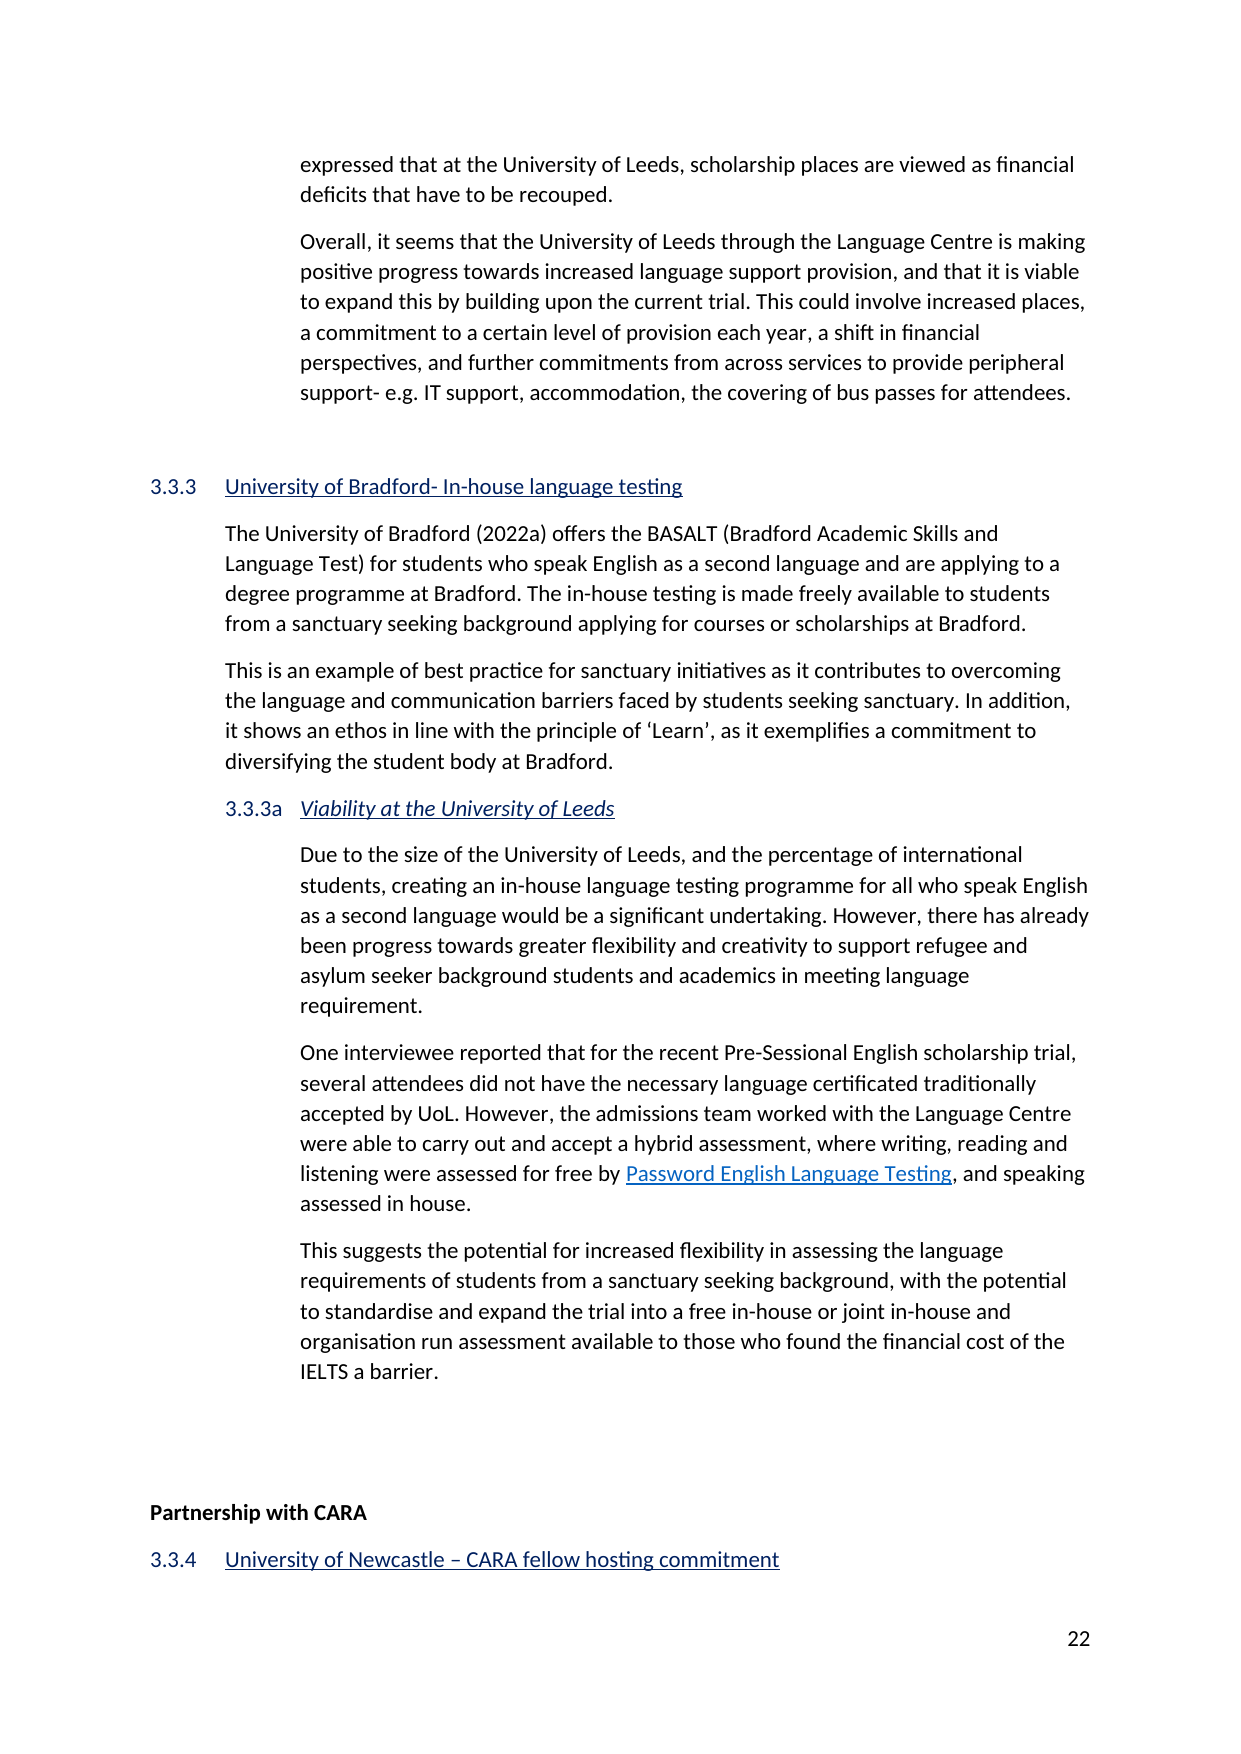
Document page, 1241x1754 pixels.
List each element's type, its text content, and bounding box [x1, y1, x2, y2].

text This suggests the potential for increased flexibility in assessing the language requirements of students from a sanctuary seeking background, with the potential to standardise and expand the trial into a free in-house or joint in-house and organisation run assessment available to those who found the financial cost of the IELTS a barrier. [300, 1236, 1090, 1385]
text One interviewee reported that for the recent Pre-Sessional English scholarship trial, several attendees did not have the necessary language certificated traditionally accepted by UoL. However, the admissions team worked with the Language Centre were able to carry out and accept a hybrid assessment, where writing, reading and listening were assessed for free by Password English Language Testing, and speaking assessed in house. [300, 1038, 1090, 1218]
text 3.3.4 University of Newcastle – CARA fellow hosting commitment [150, 1545, 1090, 1573]
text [300, 150, 1090, 208]
text Overall, it seems that the University of Leeds through the Language Centre is making positive progress towards increased language support provision, and that it is viable to expand this by building upon the current trial. This could involve increased places, a commitment to a certain level of provision each year, a shift in financial perspectives, and further commitments from across services to provide peripheral support- e.g. IT support, accommodation, the covering of bus passes for attendees. [300, 227, 1090, 406]
text 3.3.3a Viability at the University of Leeds [150, 794, 1090, 822]
text Partnership with CARA [150, 1498, 1090, 1526]
text This is an example of best practice for sanctuary initiatives as it contributes to overcoming the language and communication barriers faced by students seeking sanctuary. In addition, it shows an ethos in line with the principle of ‘Learn’, as it exemplifies a commitment to diversifying the student body at Bradford. [225, 656, 1090, 775]
text The University of Bradford (2022a) offers the BASALT (Bradford Academic Skills and Language Test) for students who speak English as a second language and are applying to a degree programme at Bradford. The in-house testing is made freely available to students from a sanctuary seeking background applying for courses or scholarships at Bradford. [225, 519, 1090, 637]
text Due to the size of the University of Leeds, and the percentage of international students, creating an in-house language testing programme for all who speak English as a second language would be a significant undertaking. However, there has already been progress towards greater flexibility and creativity to support refugee and asylum seeker background students and academics in meeting language requirement. [300, 841, 1090, 1020]
text 3.3.3 University of Bradford- In-house language testing [150, 472, 1090, 500]
